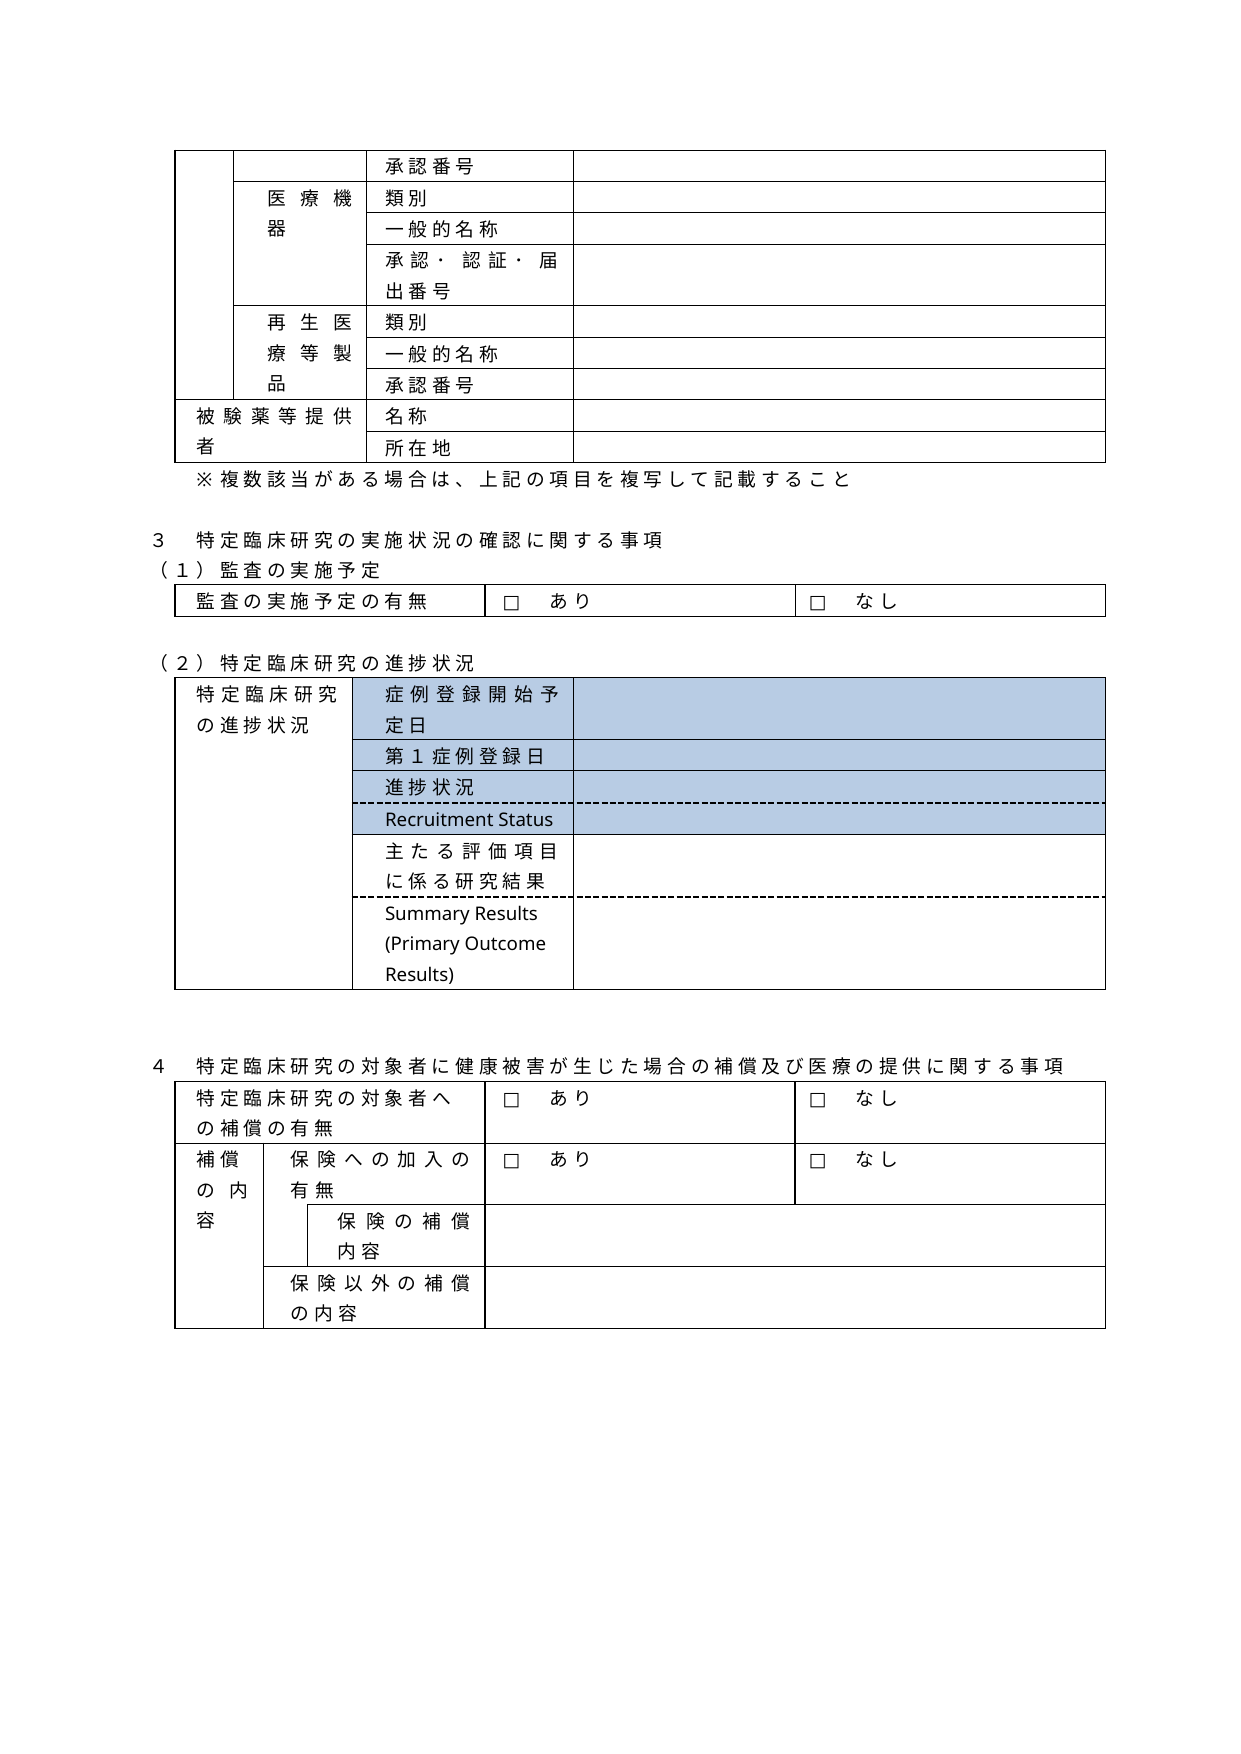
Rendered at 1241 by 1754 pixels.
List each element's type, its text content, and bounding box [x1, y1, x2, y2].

table_cell [486, 1205, 1105, 1266]
table_cell 承認番号 [367, 369, 573, 399]
table_cell □ あり [486, 1144, 794, 1204]
table_cell [574, 432, 1105, 462]
table_cell [574, 182, 1105, 212]
table_cell 所在地 [367, 432, 573, 462]
text （２）特定臨床研究の進捗状況 [149, 647, 1106, 677]
table_cell [574, 740, 1105, 770]
text ※複数該当がある場合は、上記の項目を複写して記載すること [179, 463, 1106, 493]
table_cell 保険の補償内容 [308, 1205, 484, 1266]
table_cell [574, 338, 1105, 368]
table_header [574, 678, 1105, 739]
table_cell 進捗状況 [353, 771, 573, 802]
table_header □ あり [486, 1082, 794, 1142]
table_cell 医療機器 [234, 182, 366, 305]
table_cell Recruitment Status [353, 802, 573, 834]
table_cell [574, 802, 1105, 834]
table_header 監査の実施予定の有無 [176, 585, 484, 616]
table_cell □ なし [796, 1144, 1105, 1204]
table_cell [574, 369, 1105, 399]
table_cell 承認･認証･届出番号 [367, 245, 573, 305]
table_header □ なし [796, 585, 1105, 616]
table_header 症例登録開始予定日 [353, 678, 573, 739]
table_cell [574, 400, 1105, 431]
table_cell [574, 835, 1105, 896]
table_cell [574, 213, 1105, 243]
text ３ 特定臨床研究の実施状況の確認に関する事項 [149, 524, 1106, 554]
table_header □ なし [796, 1082, 1105, 1142]
table_cell 類別 [367, 306, 573, 337]
table_cell 一般的名称 [367, 338, 573, 368]
table_cell 類別 [367, 182, 573, 212]
table_cell Summary Results (Primary Outcome Results) [353, 896, 573, 989]
table_cell 第１症例登録日 [353, 740, 573, 770]
text （１）監査の実施予定 [149, 554, 1106, 584]
table_header □ あり [486, 585, 795, 616]
table_cell [574, 306, 1105, 337]
table_cell [574, 771, 1105, 802]
table_cell 再生医療等製品 [234, 306, 366, 399]
table_cell 承認番号 [367, 151, 573, 181]
table_cell [574, 151, 1105, 181]
table_cell 一般的名称 [367, 213, 573, 243]
table_cell 名称 [367, 400, 573, 431]
table_cell 被験薬等提供者 [176, 400, 366, 462]
table_cell 補償 の内容 [176, 1144, 263, 1327]
table_cell 保険への加入の有無 [264, 1144, 484, 1204]
table_cell [574, 245, 1105, 305]
table_cell [486, 1267, 1105, 1327]
table_header 特定臨床研究の進捗状況 [176, 678, 352, 989]
text ４ 特定臨床研究の対象者に健康被害が生じた場合の補償及び医療の提供に関する事項 [149, 1050, 1106, 1081]
table_cell 主たる評価項目に係る研究結果 [353, 835, 573, 896]
table_cell 保険以外の補償の内容 [264, 1267, 484, 1327]
table_header 特定臨床研究の対象者への補償の有無 [176, 1082, 484, 1142]
table_cell [574, 896, 1105, 989]
table_cell [264, 1204, 307, 1266]
